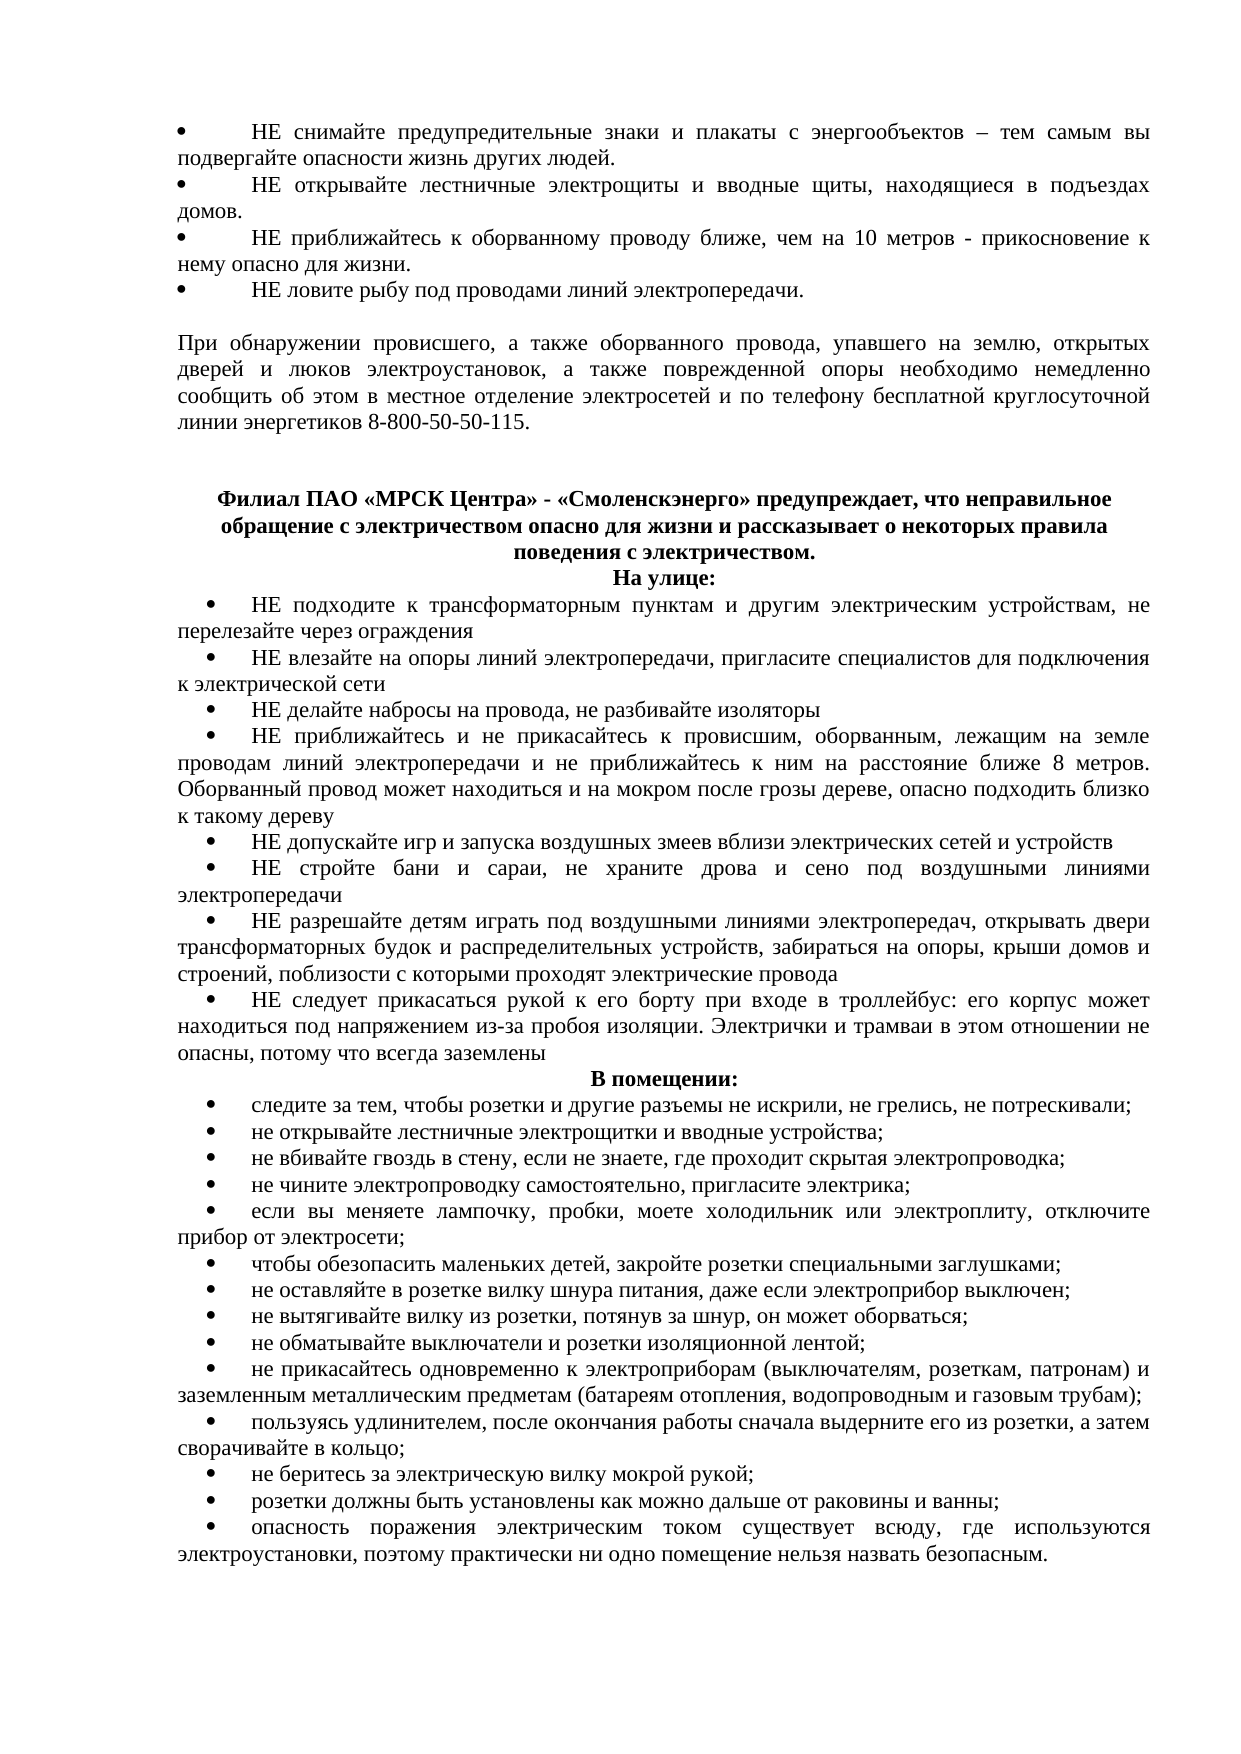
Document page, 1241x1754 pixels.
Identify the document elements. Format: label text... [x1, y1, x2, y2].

list НЕ открывайте лестничные электрощиты и вводные щиты, находящиеся в подъездах домов. [177, 171, 1152, 223]
list НЕ подходите к трансформаторным пунктам и другим электрическим устройствам, не перелезайте через ограждения [177, 591, 1152, 643]
list не беритесь за электрическую вилку мокрой рукой; [177, 1461, 1152, 1487]
list не чините электропроводку самостоятельно, пригласите электрика; [177, 1171, 1152, 1197]
list розетки должны быть установлены как можно дальше от раковины и ванны; [177, 1487, 1152, 1513]
list НЕ приближайтесь к оборванному проводу ближе, чем на 10 метров - прикосновение к нему опасно для жизни. [177, 223, 1152, 276]
list НЕ делайте набросы на провода, не разбивайте изоляторы [177, 696, 1152, 723]
list НЕ влезайте на опоры линий электропередачи, пригласите специалистов для подключения к электрической сети [177, 643, 1152, 696]
list следите за тем, чтобы розетки и другие разъемы не искрили, не грелись, не потрескивали; [177, 1092, 1152, 1118]
list НЕ допускайте игр и запуска воздушных змеев вблизи электрических сетей и устройств [177, 828, 1152, 854]
text В помещении: [177, 1065, 1152, 1092]
list НЕ ловите рыбу под проводами линий электропередачи. [177, 276, 1152, 303]
list пользуясь удлинителем, после окончания работы сначала выдерните его из розетки, а затем сворачивайте в кольцо; [177, 1408, 1152, 1461]
list опасность поражения электрическим током существует всюду, где используются электроустановки, поэтому практически ни одно помещение нельзя назвать безопасным. [177, 1513, 1152, 1566]
text На улице: [177, 564, 1152, 591]
list не прикасайтесь одновременно к электроприборам (выключателям, розеткам, патронам) и заземленным металлическим предметам (батареям отопления, водопроводным и газовым трубам); [177, 1355, 1152, 1408]
list не обматывайте выключатели и розетки изоляционной лентой; [177, 1329, 1152, 1355]
text Филиал ПАО «МРСК Центра» - «Смоленскэнерго» предупреждает, что неправильное обращение с электричеством опасно для жизни и рассказывает о некоторых правила поведения с электричеством. [177, 485, 1152, 564]
list не вбивайте гвоздь в стену, если не знаете, где проходит скрытая электропроводка; [177, 1144, 1152, 1171]
list если вы меняете лампочку, пробки, моете холодильник или электроплиту, отключите прибор от электросети; [177, 1197, 1152, 1250]
list НЕ разрешайте детям играть под воздушными линиями электропередач, открывать двери трансформаторных будок и распределительных устройств, забираться на опоры, крыши домов и строений, поблизости с которыми проходят электрические провода [177, 907, 1152, 986]
text При обнаружении провисшего, а также оборванного провода, упавшего на землю, открытых дверей и люков электроустановок, а также поврежденной опоры необходимо немедленно сообщить об этом в местное отделение электросетей и по телефону бесплатной круглосуточной линии энергетиков 8-800-50-50-115. [177, 329, 1152, 434]
list НЕ снимайте предупредительные знаки и плакаты с энергообъектов – тем самым вы подвергайте опасности жизнь других людей. [177, 118, 1152, 171]
list НЕ стройте бани и сараи, не храните дрова и сено под воздушными линиями электропередачи [177, 854, 1152, 907]
list не вытягивайте вилку из розетки, потянув за шнур, он может оборваться; [177, 1302, 1152, 1329]
list не открывайте лестничные электрощитки и вводные устройства; [177, 1118, 1152, 1144]
list НЕ приближайтесь и не прикасайтесь к провисшим, оборванным, лежащим на земле проводам линий электропередачи и не приближайтесь к ним на расстояние ближе 8 метров. Оборванный провод может находиться и на мокром после грозы дереве, опасно подходить близко к такому дереву [177, 723, 1152, 828]
list НЕ следует прикасаться рукой к его борту при входе в троллейбус: его корпус может находиться под напряжением из-за пробоя изоляции. Электрички и трамваи в этом отношении не опасны, потому что всегда заземлены [177, 986, 1152, 1065]
list чтобы обезопасить маленьких детей, закройте розетки специальными заглушками; [177, 1250, 1152, 1276]
list не оставляйте в розетке вилку шнура питания, даже если электроприбор выключен; [177, 1276, 1152, 1302]
